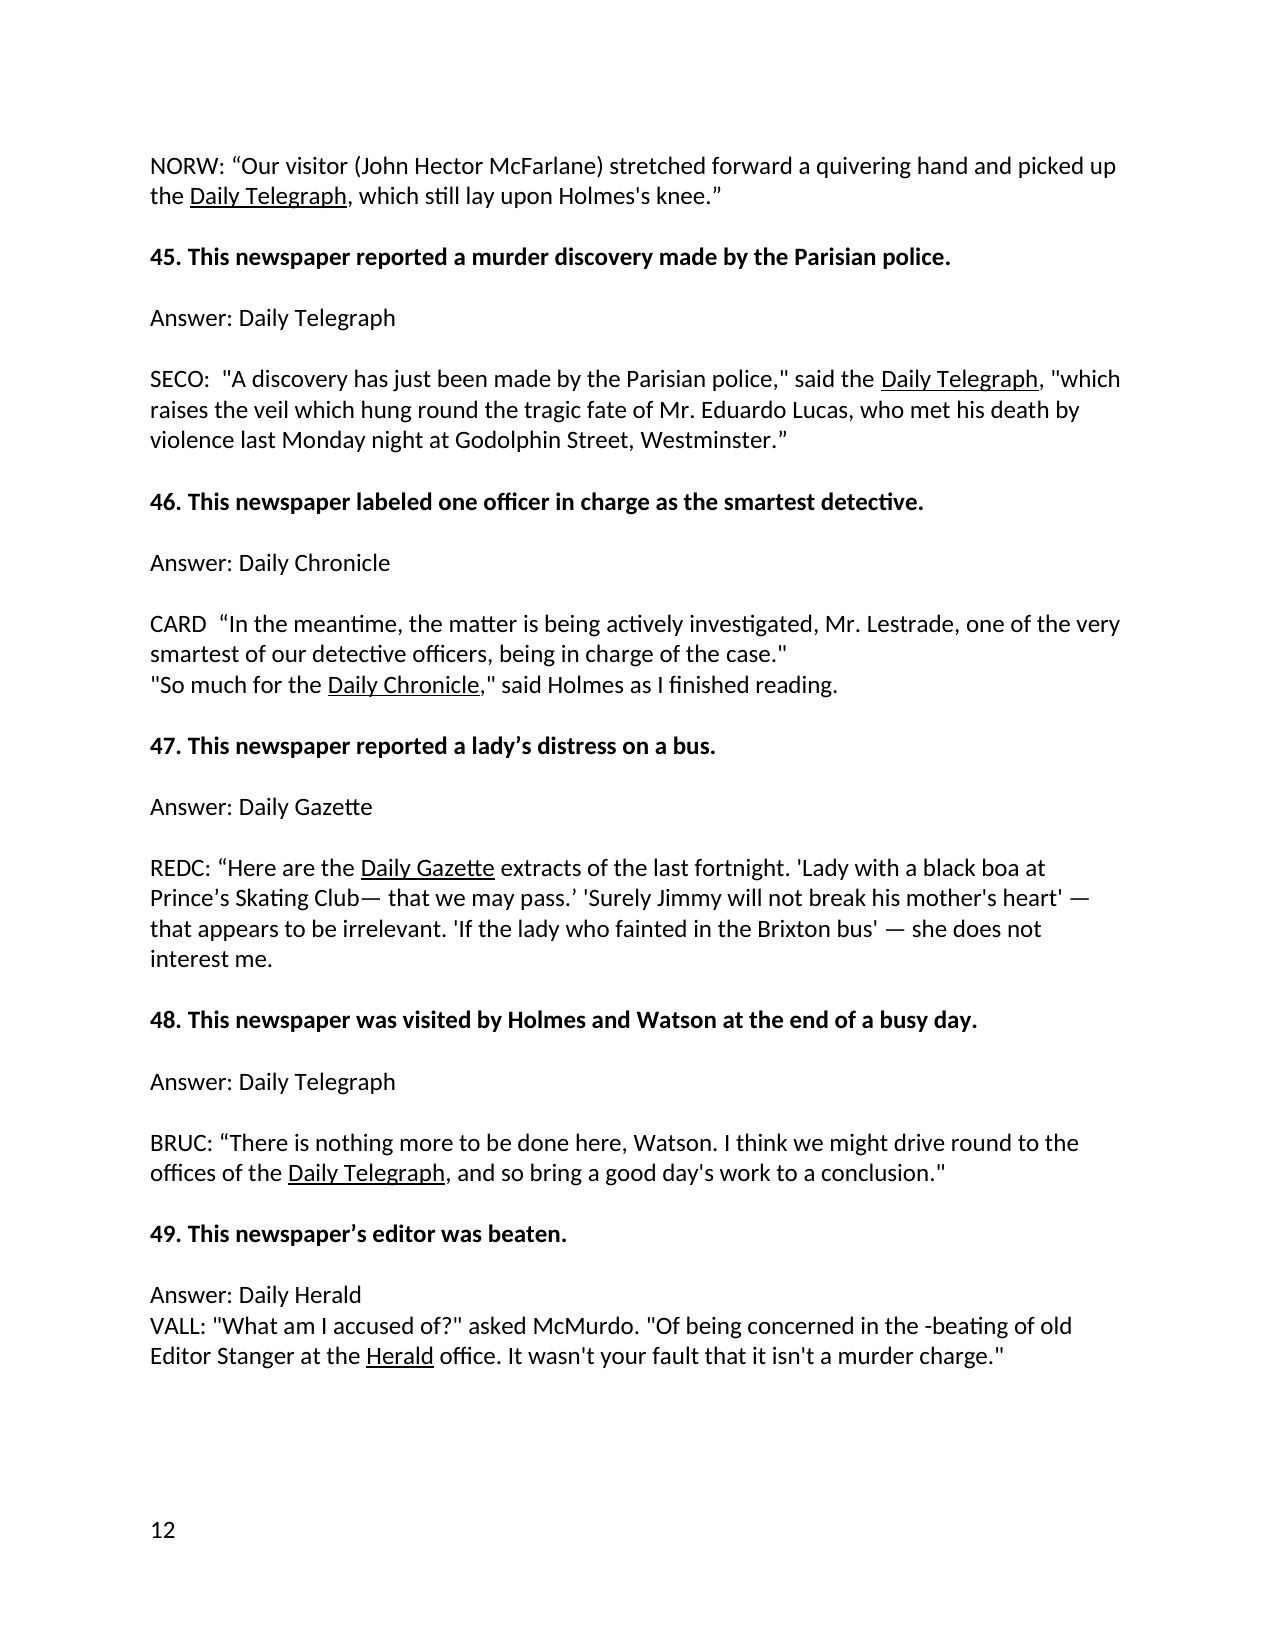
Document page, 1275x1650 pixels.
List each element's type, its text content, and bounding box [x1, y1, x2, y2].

text SECO: "A discovery has just been made by the Parisian police," said the Daily Telegraph, "which raises ﻿the veil which hung round the tragic fate of Mr. Eduardo Lucas, who met his death by violence last Monday night at Godolphin Street, Westminster.” [150, 364, 1125, 455]
text NORW: “Our visitor (John Hector McFarlane) stretched forward a quivering hand and picked up the Daily Telegraph, which still lay upon Holmes's knee.” [150, 150, 1125, 211]
text 47. This newspaper reported a lady’s distress on a bus. [150, 730, 1125, 760]
text 45. This newspaper reported a murder discovery made by the Parisian police. [150, 242, 1125, 272]
text ﻿"So much for the Daily Chronicle," said Holmes as I finished reading. [150, 669, 1125, 699]
text 49. This newspaper’s editor was beaten. [150, 1218, 1125, 1249]
text REDC: “﻿Here are the Daily Gazette extracts of the last fortnight. 'Lady with a black boa at Prince’s Skating Club— that we may pass.’ 'Surely Jimmy will not break his mother's heart' — that appears to be irrelevant. 'If the lady who fainted in the Brixton bus' — she does not interest me. [150, 852, 1125, 974]
text Answer: Daily Herald [150, 1279, 1125, 1310]
text VALL: "What am I accused of?" asked McMurdo. "Of being concerned in the -beating of old Editor Stanger at the Herald office. It wasn't your fault that it isn't a murder charge." [150, 1310, 1125, 1371]
text Answer: Daily Telegraph [150, 303, 1125, 333]
text CARD “﻿In the meantime, the matter is being actively investigated, Mr. Lestrade, one of the very smartest of our detective officers, being in charge of the case." [150, 608, 1125, 669]
text Answer: Daily Chronicle [150, 547, 1125, 577]
text 48. This newspaper was visited by Holmes and Watson at the end of a busy day. [150, 1004, 1125, 1035]
text Answer: Daily Gazette [150, 791, 1125, 821]
text BRUC: “﻿There is nothing more to be done here, Watson. I think we might drive round to the offices of the Daily Telegraph, and so bring a good day's work to a conclusion." [150, 1127, 1125, 1188]
text Answer: Daily Telegraph [150, 1066, 1125, 1096]
text 46. This newspaper labeled one officer in charge as the smartest detective. [150, 486, 1125, 516]
